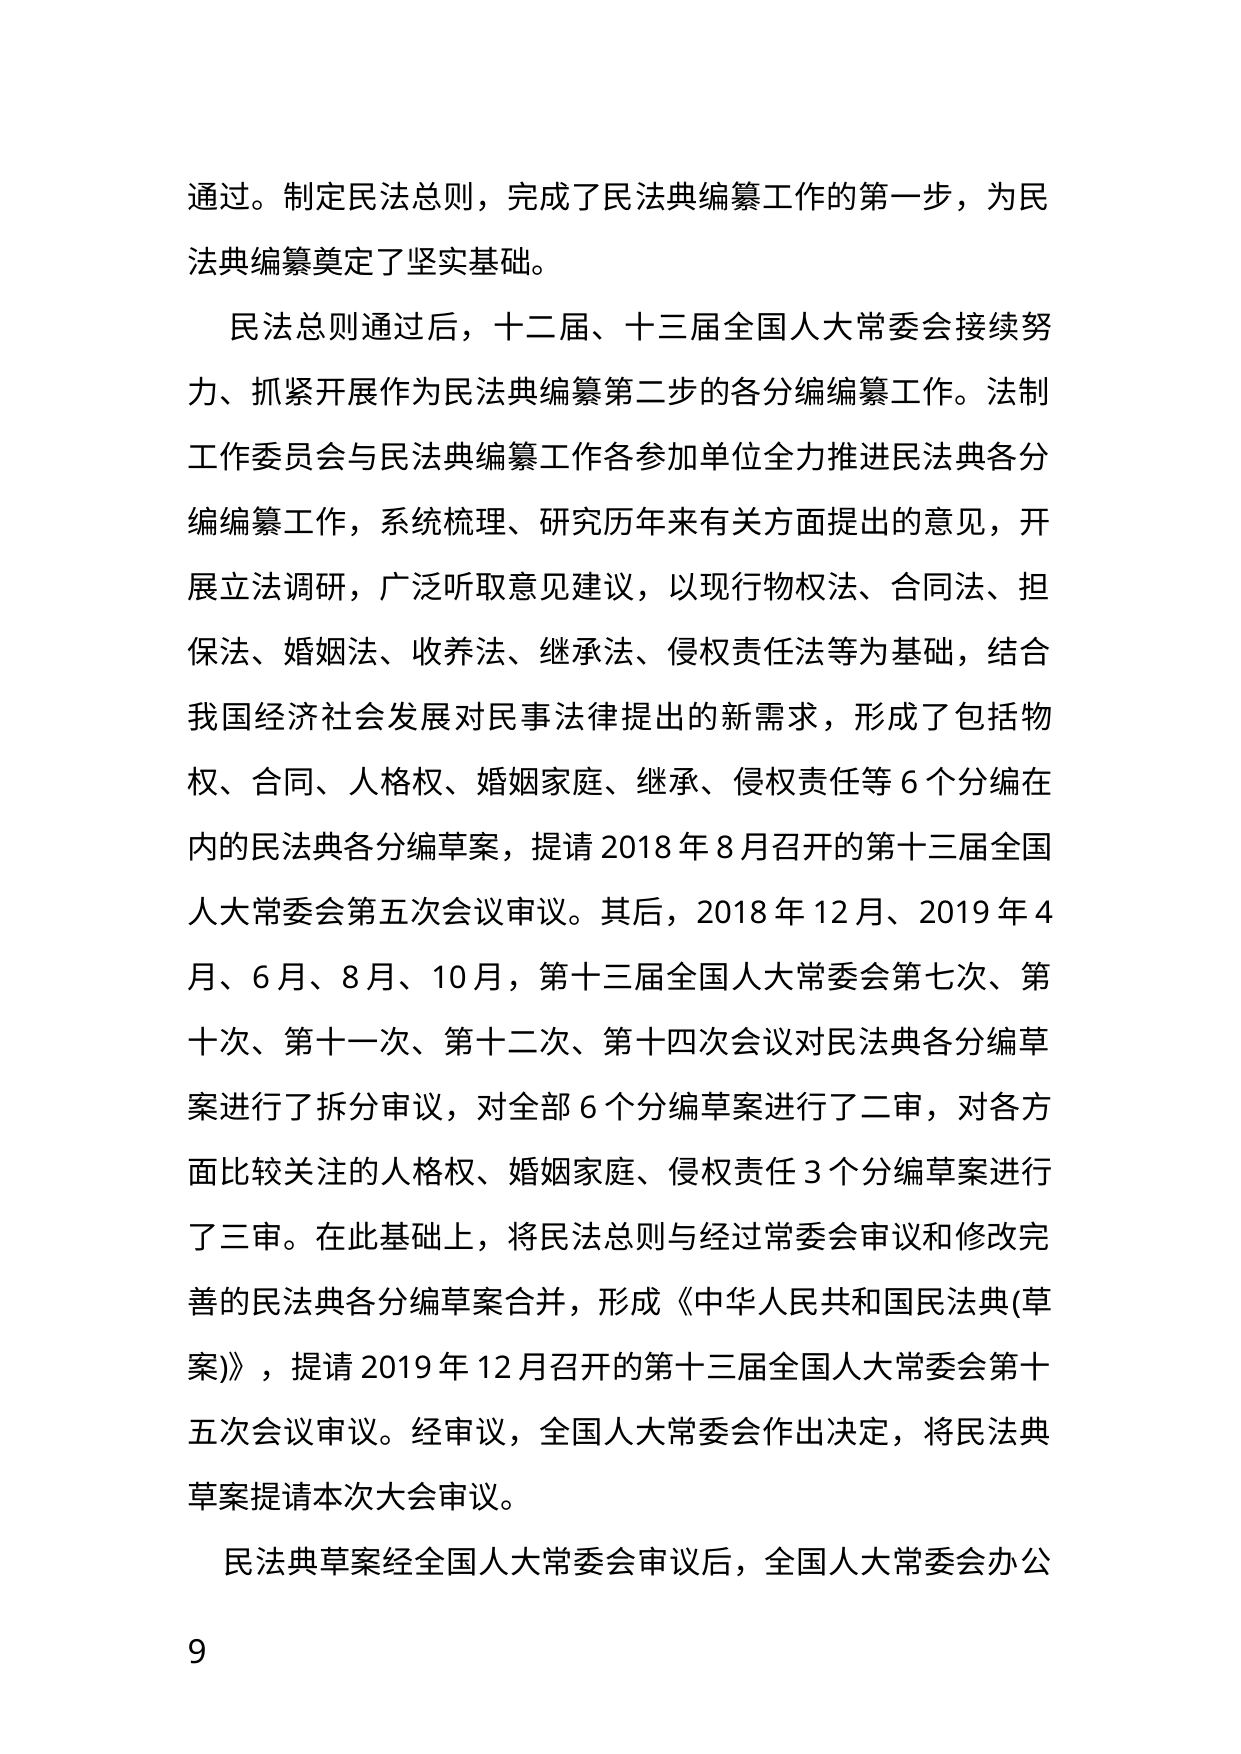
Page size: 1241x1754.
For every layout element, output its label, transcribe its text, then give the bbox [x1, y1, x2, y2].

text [187, 162, 1053, 292]
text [187, 1527, 1053, 1592]
text 民法总则通过后，十二届、十三届全国人大常委会接续努力、抓紧开展作为民法典编纂第二步的各分编编纂工作。法制工作委员会与民法典编纂工作各参加单位全力推进民法典各分编编纂工作，系统梳理、研究历年来有关方面提出的意见，开展立法调研，广泛听取意见建议，以现行物权法、合同法、担保法、婚姻法、收养法、继承法、侵权责任法等为基础，结合我国经济社会发展对民事法律提出的新需求，形成了包括物权、合同、人格权、婚姻家庭、继承、侵权责任等6个分编在内的民法典各分编草案，提请2018年8月召开的第十三届全国人大常委会第五次会议审议。其后，2018年12月、2019年4月、6月、8月、10月，第十三届全国人大常委会第七次、第十次、第十一次、第十二次、第十四次会议对民法典各分编草案进行了拆分审议，对全部6个分编草案进行了二审，对各方面比较关注的人格权、婚姻家庭、侵权责任3个分编草案进行了三审。在此基础上，将民法总则与经过常委会审议和修改完善的民法典各分编草案合并，形成《中华人民共和国民法典(草案)》，提请2019年12月召开的第十三届全国人大常委会第十五次会议审议。经审议，全国人大常委会作出决定，将民法典草案提请本次大会审议。 [187, 292, 1053, 1527]
